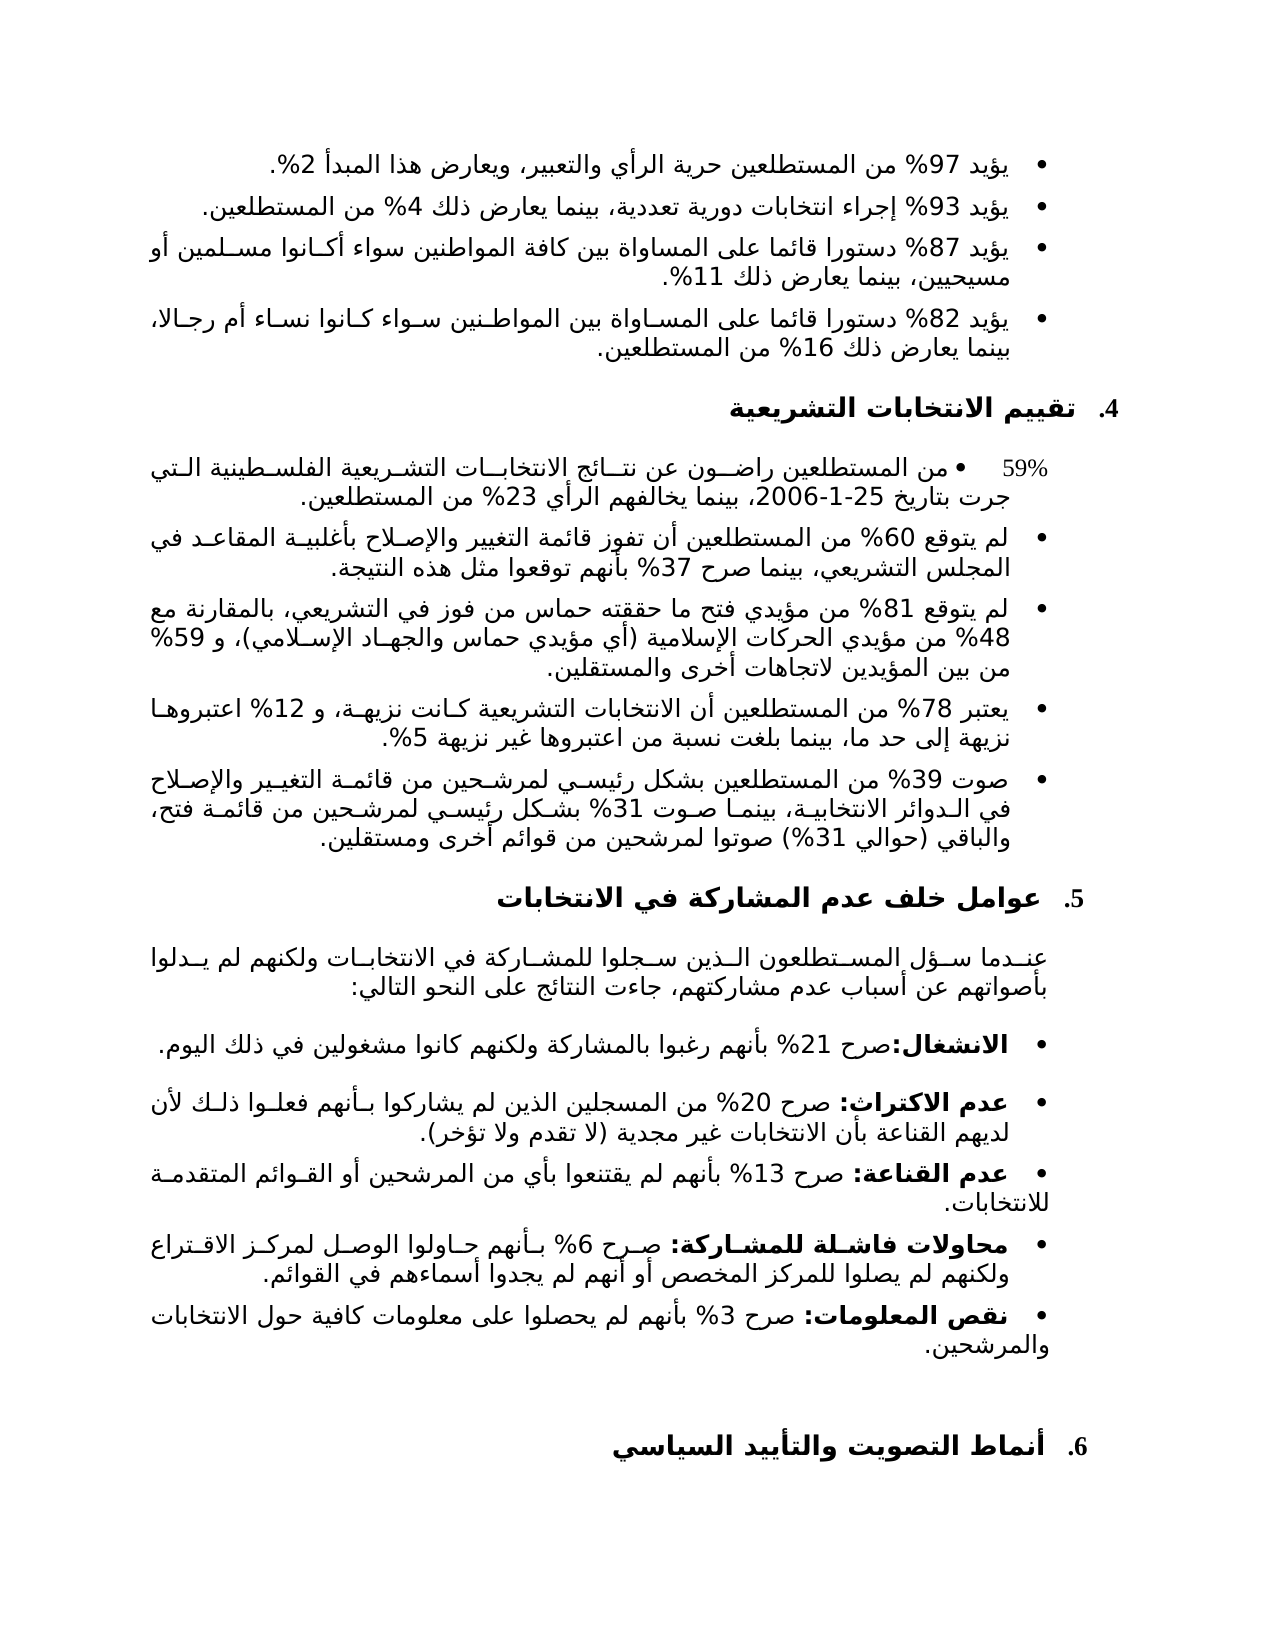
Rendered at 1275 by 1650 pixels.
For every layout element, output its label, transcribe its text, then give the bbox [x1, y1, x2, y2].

text  يؤيد 97% من المستطلعين حرية الرأي والتعبير، ويعارض هذا المبدأ 2%. [150, 150, 1048, 179]
text  صوت 39% من المستطلعين بشكل رئيسي لمرشحين من قائمة التغيير والإصلاح في الدوائر الانتخابية، بينما صوت 31% بشكل رئيسي لمرشحين من قائمة فتح، والباقي (حوالي 31%) صوتوا لمرشحين من قوائم أخرى ومستقلين. [150, 765, 1048, 853]
text  لم يتوقع 60% من المستطلعين أن تفوز قائمة التغيير والإصلاح بأغلبية المقاعد في المجلس التشريعي، بينما صرح 37% بأنهم توقعوا مثل هذه النتيجة. [150, 523, 1048, 582]
text  59% من المستطلعين راضـون عن نتـائج الانتخابـات التشريعية الفلسطينية التي جرت بتاريخ 25-1-2006، بينما يخالفهم الرأي 23% من المستطلعين. [150, 453, 1048, 511]
text 5. عوامل خلف عدم المشاركة في الانتخابات [150, 882, 1087, 914]
text  عدم الاكتراث: صرح 20% من المسجلين الذين لم يشاركوا بأنهم فعلوا ذلك لأن لديهم القناعة بأن الانتخابات غير مجدية (لا تقدم ولا تؤخر). [150, 1089, 1048, 1147]
text 4. تقييم الانتخابات التشريعية [150, 392, 1125, 423]
text  يؤيد 82% دستورا قائما على المساواة بين المواطنين سواء كانوا نساء أم رجالا، بينما يعارض ذلك 16% من المستطلعين. [150, 304, 1048, 362]
text  يؤيد 87% دستورا قائما على المساواة بين كافة المواطنين سواء أكانوا مسلمين أو مسيحيين، بينما يعارض ذلك 11%. [150, 233, 1048, 292]
text  نقص المعلومات: صرح 3% بأنهم لم يحصلوا على معلومات كافية حول الانتخابات والمرشحين. [150, 1301, 1050, 1359]
text  عدم القناعة: صرح 13% بأنهم لم يقتنعوا بأي من المرشحين أو القوائم المتقدمة للانتخابات. [150, 1159, 1050, 1218]
text  الانشغال:صرح 21% بأنهم رغبوا بالمشاركة ولكنهم كانوا مشغولين في ذلك اليوم. [150, 1030, 1048, 1059]
text 6. أنماط التصويت والتأييد السياسي [150, 1430, 1088, 1462]
text  يعتبر 78% من المستطلعين أن الانتخابات التشريعية كانت نزيهة، و 12% اعتبروها نزيهة إلى حد ما، بينما بلغت نسبة من اعتبروها غير نزيهة 5%. [150, 694, 1048, 753]
text  لم يتوقع 81% من مؤيدي فتح ما حققته حماس من فوز في التشريعي، بالمقارنة مع 48% من مؤيدي الحركات الإسلامية (أي مؤيدي حماس والجهاد الإسلامي)، و 59% من بين المؤيدين لاتجاهات أخرى والمستقلين. [150, 594, 1048, 682]
text  محاولات فاشلة للمشاركة: صرح 6% بأنهم حاولوا الوصل لمركز الاقتراع ولكنهم لم يصلوا للمركز المخصص أو أنهم لم يجدوا أسماءهم في القوائم. [150, 1230, 1048, 1289]
text عندما سؤل المستطلعون الذين سجلوا للمشاركة في الانتخابات ولكنهم لم يدلوا بأصواتهم عن أسباب عدم مشاركتهم، جاءت النتائج على النحو التالي: [150, 943, 1048, 1001]
text  يؤيد 93% إجراء انتخابات دورية تعددية، بينما يعارض ذلك 4% من المستطلعين. [150, 192, 1048, 221]
